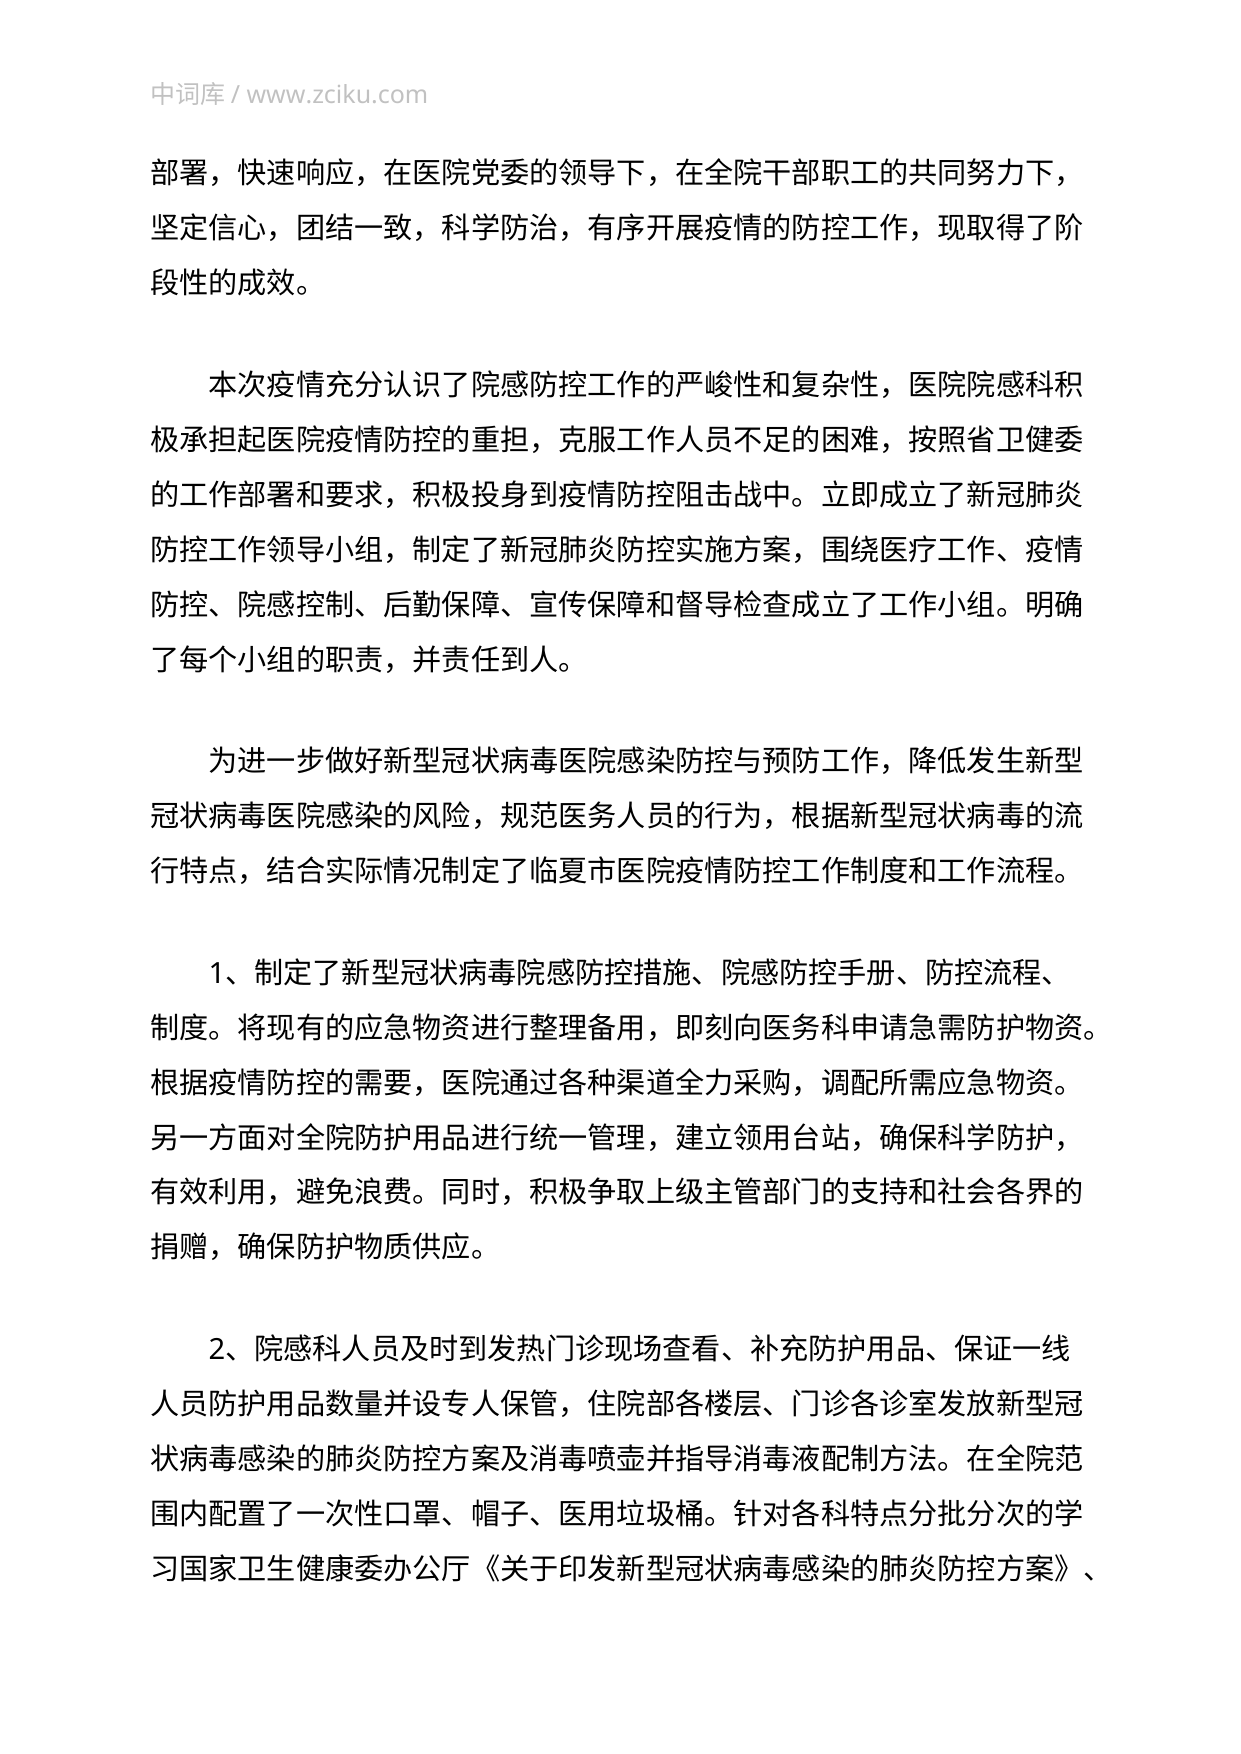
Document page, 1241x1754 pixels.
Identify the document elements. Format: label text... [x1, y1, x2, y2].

text 为进一步做好新型冠状病毒医院感染防控与预防工作，降低发生新型冠状病毒医院感染的风险，规范医务人员的行为，根据新型冠状病毒的流行特点，结合实际情况制定了临夏市医院疫情防控工作制度和工作流程。 [150, 738, 1090, 890]
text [150, 1326, 1090, 1588]
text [150, 150, 1090, 302]
text 本次疫情充分认识了院感防控工作的严峻性和复杂性，医院院感科积极承担起医院疫情防控的重担，克服工作人员不足的困难，按照省卫健委的工作部署和要求，积极投身到疫情防控阻击战中。立即成立了新冠肺炎防控工作领导小组，制定了新冠肺炎防控实施方案，围绕医疗工作、疫情防控、院感控制、后勤保障、宣传保障和督导检查成立了工作小组。明确了每个小组的职责，并责任到人。 [150, 362, 1090, 678]
text 1、制定了新型冠状病毒院感防控措施、院感防控手册、防控流程、制度。将现有的应急物资进行整理备用，即刻向医务科申请急需防护物资。根据疫情防控的需要，医院通过各种渠道全力采购，调配所需应急物资。另一方面对全院防护用品进行统一管理，建立领用台站，确保科学防护，有效利用，避免浪费。同时，积极争取上级主管部门的支持和社会各界的捐赠，确保防护物质供应。 [150, 949, 1090, 1266]
